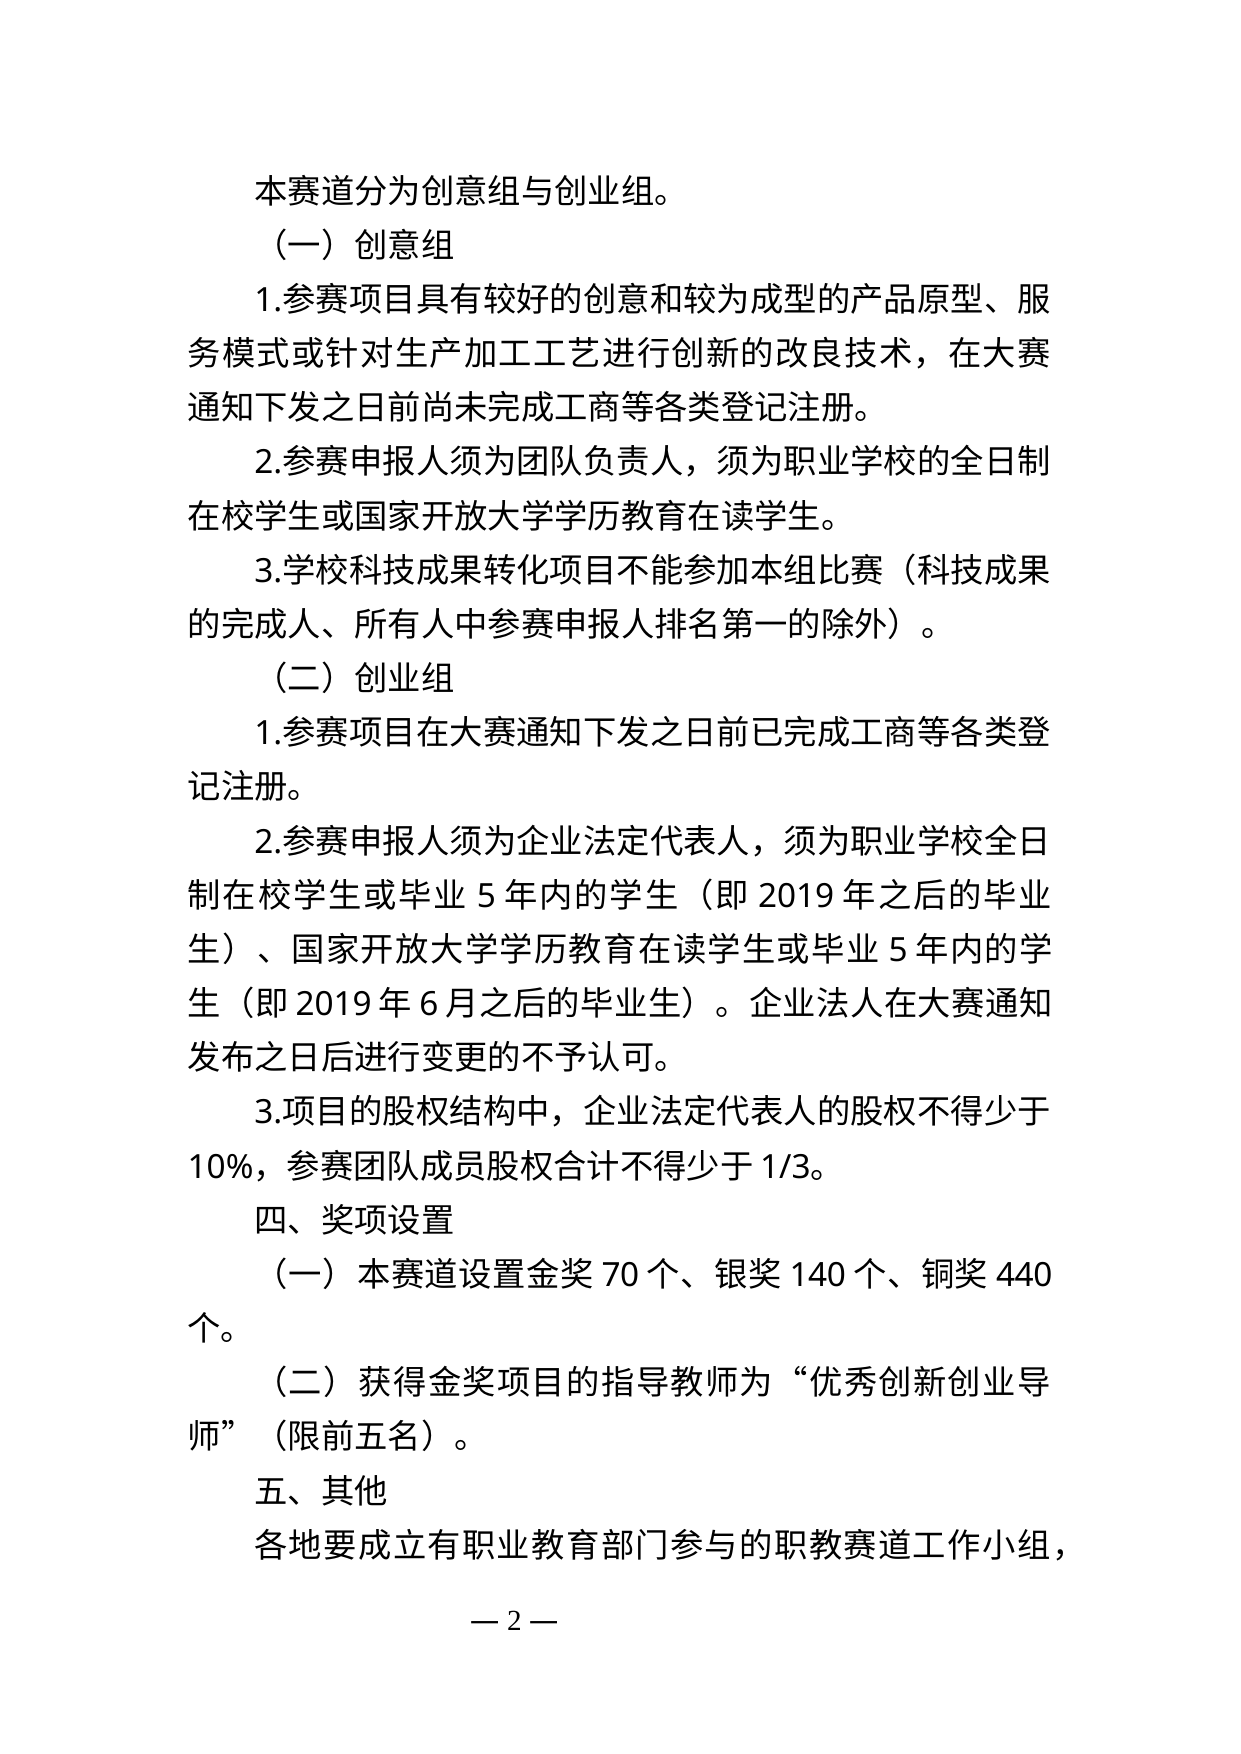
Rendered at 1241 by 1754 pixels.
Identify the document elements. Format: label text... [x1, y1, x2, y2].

text 1.参赛项目具有较好的创意和较为成型的产品原型、服务模式或针对生产加工工艺进行创新的改良技术，在大赛通知下发之日前尚未完成工商等各类登记注册。 [187, 268, 1053, 431]
text 2.参赛申报人须为企业法定代表人，须为职业学校全日制在校学生或毕业5年内的学生（即2019年之后的毕业生）、国家开放大学学历教育在读学生或毕业5年内的学生（即2019年6月之后的毕业生）。企业法人在大赛通知发布之日后进行变更的不予认可。 [187, 810, 1053, 1081]
text 3.项目的股权结构中，企业法定代表人的股权不得少于10%，参赛团队成员股权合计不得少于1/3。 [187, 1081, 1053, 1189]
text 四、奖项设置 [187, 1189, 1053, 1243]
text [187, 1514, 1053, 1568]
text （二）创业组 [187, 647, 1053, 701]
text （一）本赛道设置金奖70个、银奖140个、铜奖440个。 [187, 1243, 1053, 1351]
text （二）获得金奖项目的指导教师为“优秀创新创业导师”（限前五名）。 [187, 1351, 1053, 1460]
text 2.参赛申报人须为团队负责人，须为职业学校的全日制在校学生或国家开放大学学历教育在读学生。 [187, 431, 1053, 539]
text 3.学校科技成果转化项目不能参加本组比赛（科技成果的完成人、所有人中参赛申报人排名第一的除外）。 [187, 539, 1053, 647]
text 本赛道分为创意组与创业组。 [187, 160, 1053, 214]
text 五、其他 [187, 1460, 1053, 1514]
text （一）创意组 [187, 214, 1053, 268]
text 1.参赛项目在大赛通知下发之日前已完成工商等各类登记注册。 [187, 701, 1053, 810]
